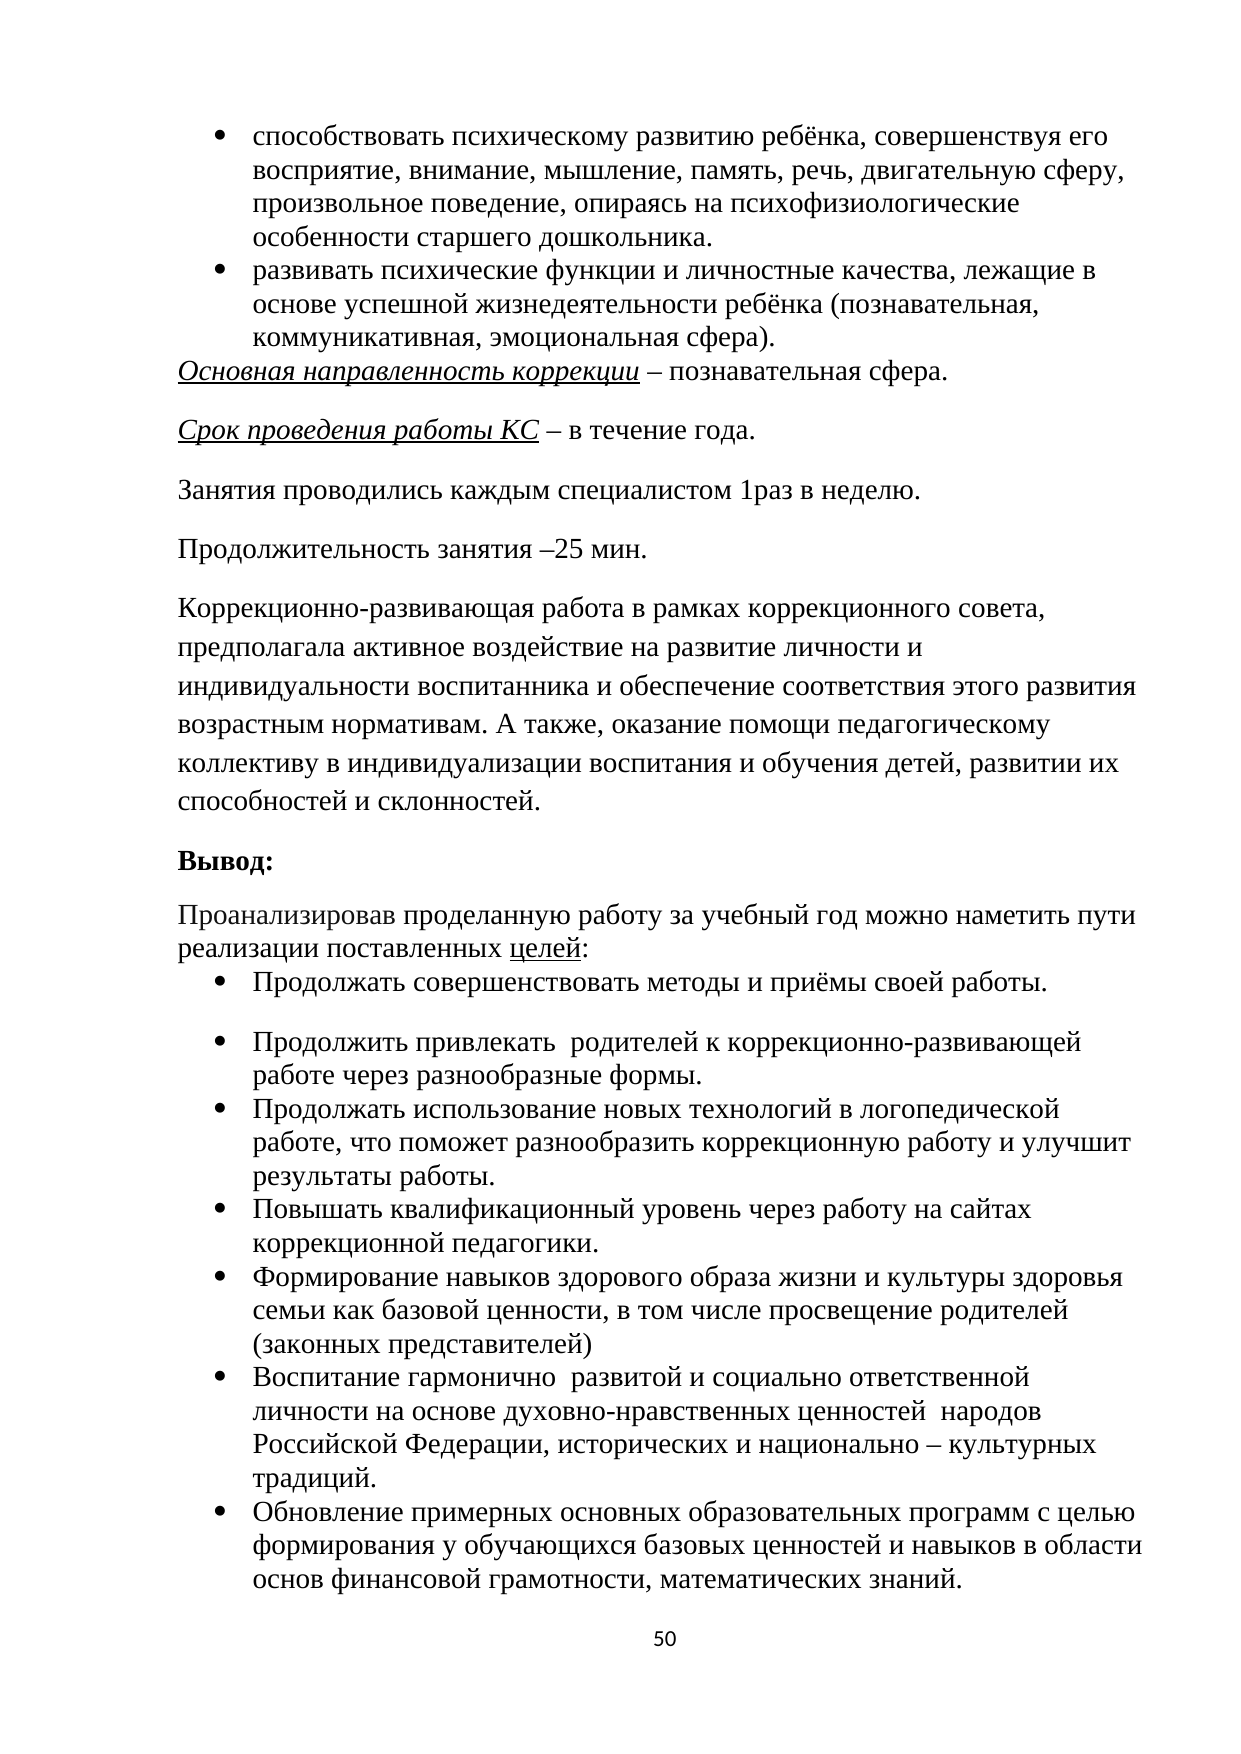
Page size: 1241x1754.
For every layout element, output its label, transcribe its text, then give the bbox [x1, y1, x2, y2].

text Продолжительность занятия –25 мин. [177, 531, 1152, 565]
list Формирование навыков здорового образа жизни и культуры здоровья семьи как базовой ценности, в том числе просвещение родителей (законных представителей) [215, 1259, 1152, 1359]
text Срок проведения работы КС – в течение года. [177, 412, 1152, 446]
list Повышать квалификационный уровень через работу на сайтах коррекционной педагогики. [215, 1192, 1152, 1259]
text Основная направленность коррекции – познавательная сфера. [177, 353, 1152, 387]
text Проанализировав проделанную работу за учебный год можно наметить пути реализации поставленных целей: [177, 897, 1152, 964]
text Вывод: [177, 843, 1152, 876]
list Продолжать использование новых технологий в логопедической работе, что поможет разнообразить коррекционную работу и улучшит результаты работы. [215, 1091, 1152, 1192]
list Обновление примерных основных образовательных программ с целью формирования у обучающихся базовых ценностей и навыков в области основ финансовой грамотности, математических знаний. [215, 1494, 1152, 1594]
list способствовать психическому развитию ребёнка, совершенствуя его восприятие, внимание, мышление, память, речь, двигательную сферу, произвольное поведение, опираясь на психофизиологические особенности старшего дошкольника. [215, 118, 1152, 252]
text Коррекционно-развивающая работа в рамках коррекционного совета, предполагала активное воздействие на развитие личности и индивидуальности воспитанника и обеспечение соответствия этого развития возрастным нормативам. А также, оказание помощи педагогическому коллективу в индивидуализации воспитания и обучения детей, развитии их способностей и склонностей. [177, 591, 1152, 817]
list Продолжать совершенствовать методы и приёмы своей работы. [215, 964, 1152, 998]
text Занятия проводились каждым специалистом 1раз в неделю. [177, 472, 1152, 505]
list Воспитание гармонично развитой и социально ответственной личности на основе духовно-нравственных ценностей народов Российской Федерации, исторических и национально – культурных традиций. [215, 1359, 1152, 1494]
list развивать психические функции и личностные качества, лежащие в основе успешной жизнедеятельности ребёнка (познавательная, коммуникативная, эмоциональная сфера). [215, 252, 1152, 353]
list Продолжить привлекать родителей к коррекционно-развивающей работе через разнообразные формы. [215, 1024, 1152, 1091]
